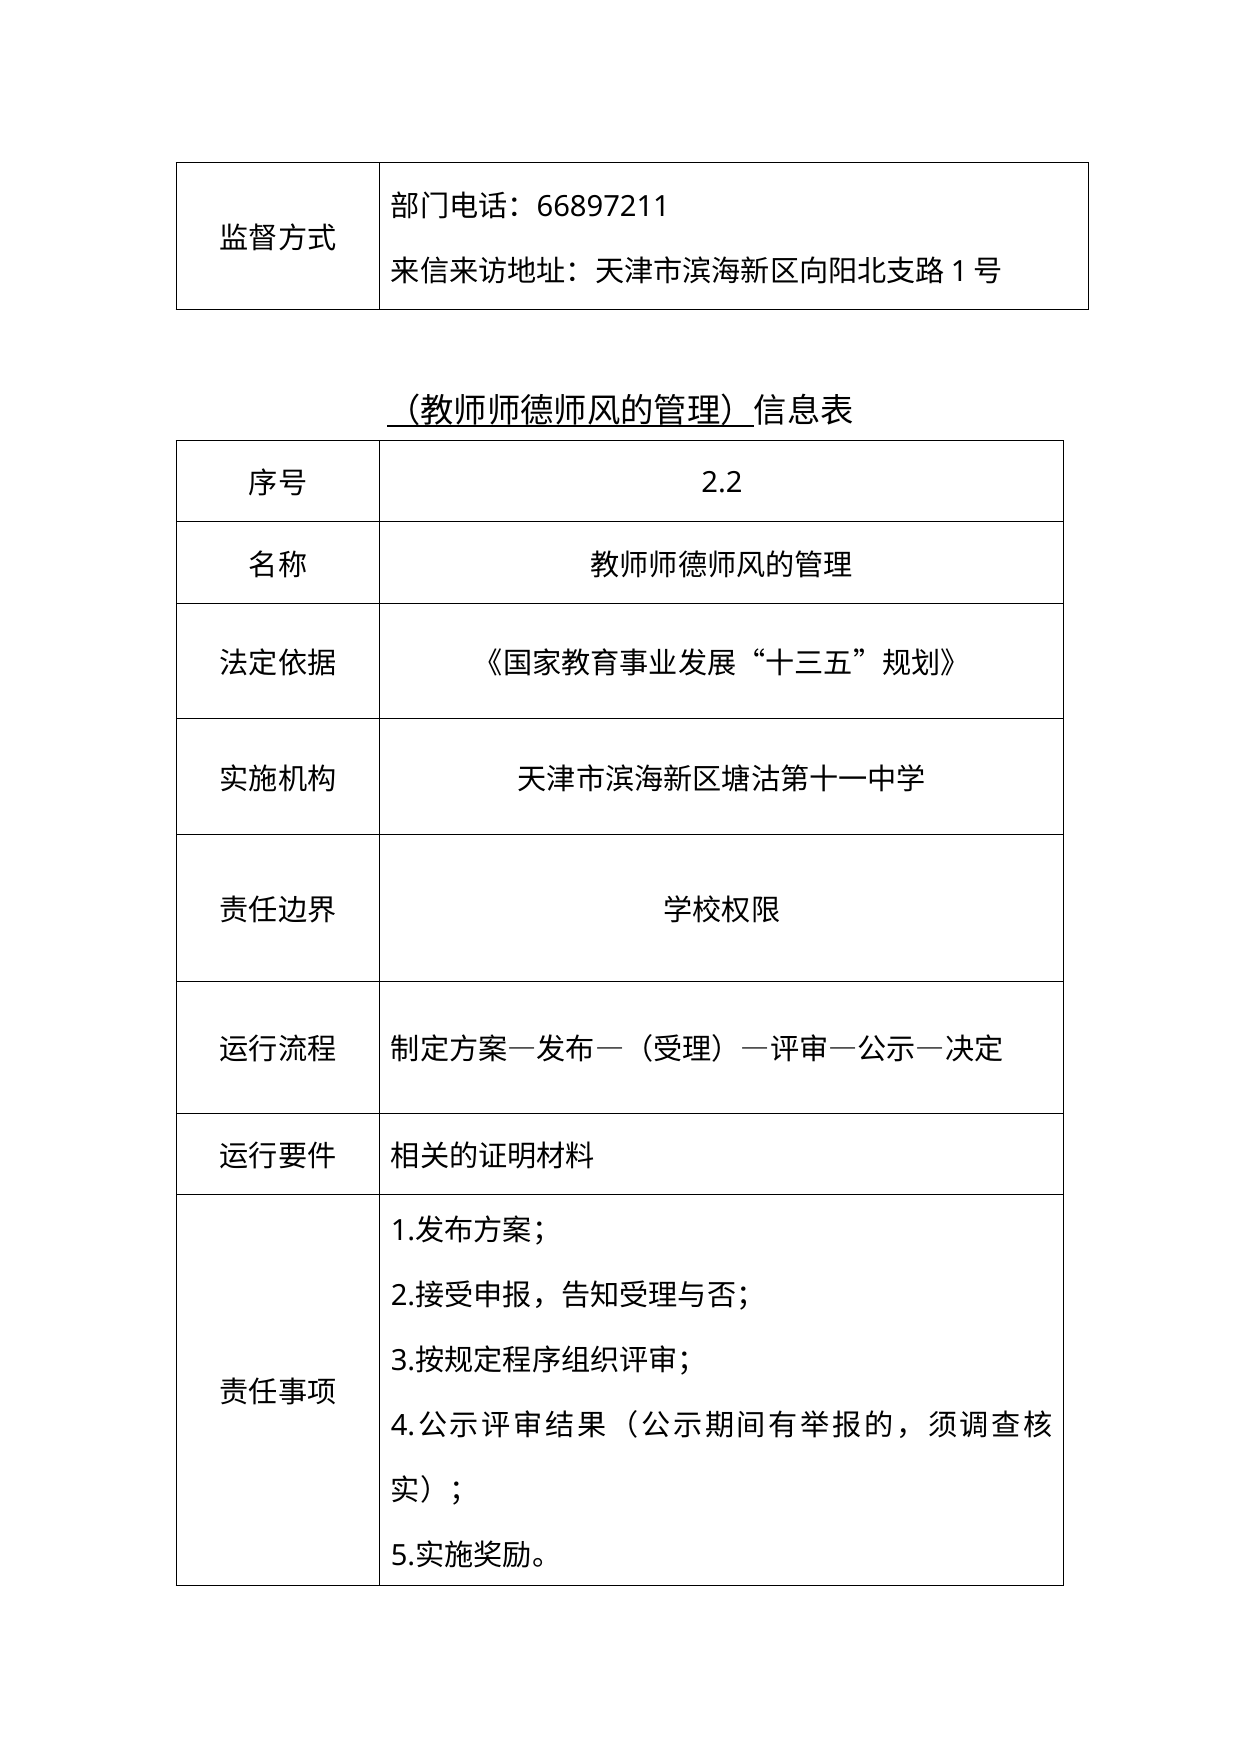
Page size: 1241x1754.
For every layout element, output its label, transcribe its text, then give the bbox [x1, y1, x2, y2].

table_cell 学校权限 [380, 835, 1063, 981]
table_cell 法定依据 [177, 604, 379, 717]
table_cell 运行流程 [177, 982, 379, 1113]
table_cell 责任事项 [177, 1195, 379, 1585]
table_header 2.2 [380, 441, 1063, 521]
table_cell 教师师德师风的管理 [380, 522, 1063, 602]
table_cell 实施机构 [177, 719, 379, 834]
table_cell 1.发布方案； 2.接受申报，告知受理与否； 3.按规定程序组织评审； 4.公示评审结果（公示期间有举报的，须调查核实）； 5.实施奖励。 [380, 1195, 1063, 1585]
table_cell 天津市滨海新区塘沽第十一中学 [380, 719, 1063, 834]
table_cell 制定方案—发布—（受理）—评审—公示—决定 [380, 982, 1063, 1113]
table_header 序号 [177, 441, 379, 521]
table_cell 名称 [177, 522, 379, 602]
table_cell 运行要件 [177, 1114, 379, 1194]
table_cell 部门电话：66897211 来信来访地址：天津市滨海新区向阳北支路1号 [380, 163, 1088, 309]
table_cell 监督方式 [177, 163, 379, 309]
table_cell 《国家教育事业发展“十三五”规划》 [380, 604, 1063, 717]
table_cell 相关的证明材料 [380, 1114, 1063, 1194]
table_cell 责任边界 [177, 835, 379, 981]
text （教师师德师风的管理）信息表 [187, 375, 1053, 440]
